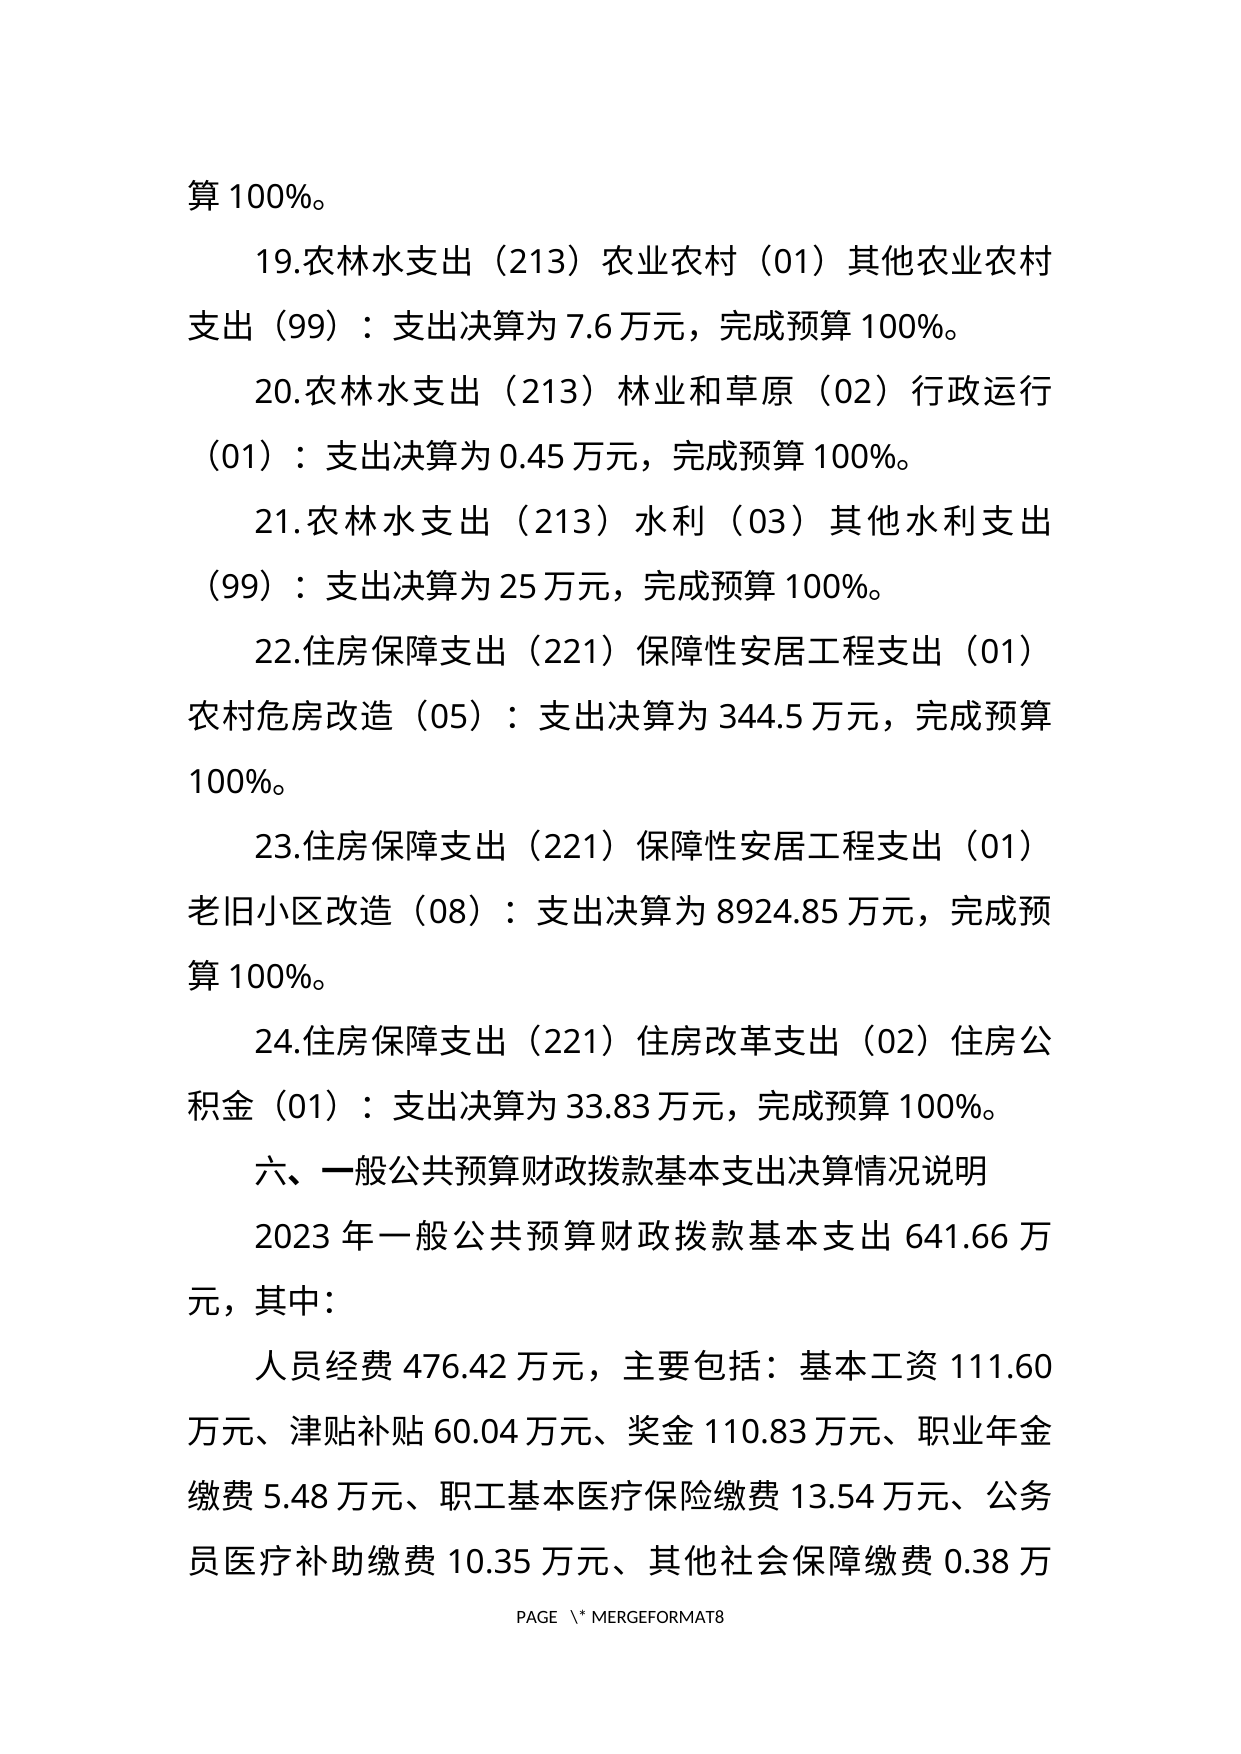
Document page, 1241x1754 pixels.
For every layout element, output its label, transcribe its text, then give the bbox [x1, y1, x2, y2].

text 24.住房保障支出（221）住房改革支出（02）住房公积金（01）：支出决算为33.83万元，完成预算100%。 [187, 1007, 1053, 1137]
text 22.住房保障支出（221）保障性安居工程支出（01）农村危房改造（05）：支出决算为344.5万元，完成预算100%。 [187, 617, 1053, 812]
text 六、一般公共预算财政拨款基本支出决算情况说明 [187, 1137, 1053, 1202]
text 2023年一般公共预算财政拨款基本支出641.66万元，其中： [187, 1202, 1053, 1332]
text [187, 162, 1053, 227]
text 19.农林水支出（213）农业农村（01）其他农业农村支出（99）：支出决算为7.6万元，完成预算100%。 [187, 227, 1053, 357]
text 20.农林水支出（213）林业和草原（02）行政运行（01）：支出决算为0.45万元，完成预算100%。 [187, 357, 1053, 487]
text 21.农林水支出（213）水利（03）其他水利支出（99）：支出决算为25万元，完成预算100%。 [187, 487, 1053, 617]
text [187, 1332, 1053, 1592]
text 23.住房保障支出（221）保障性安居工程支出（01）老旧小区改造（08）：支出决算为8924.85万元，完成预算100%。 [187, 812, 1053, 1007]
